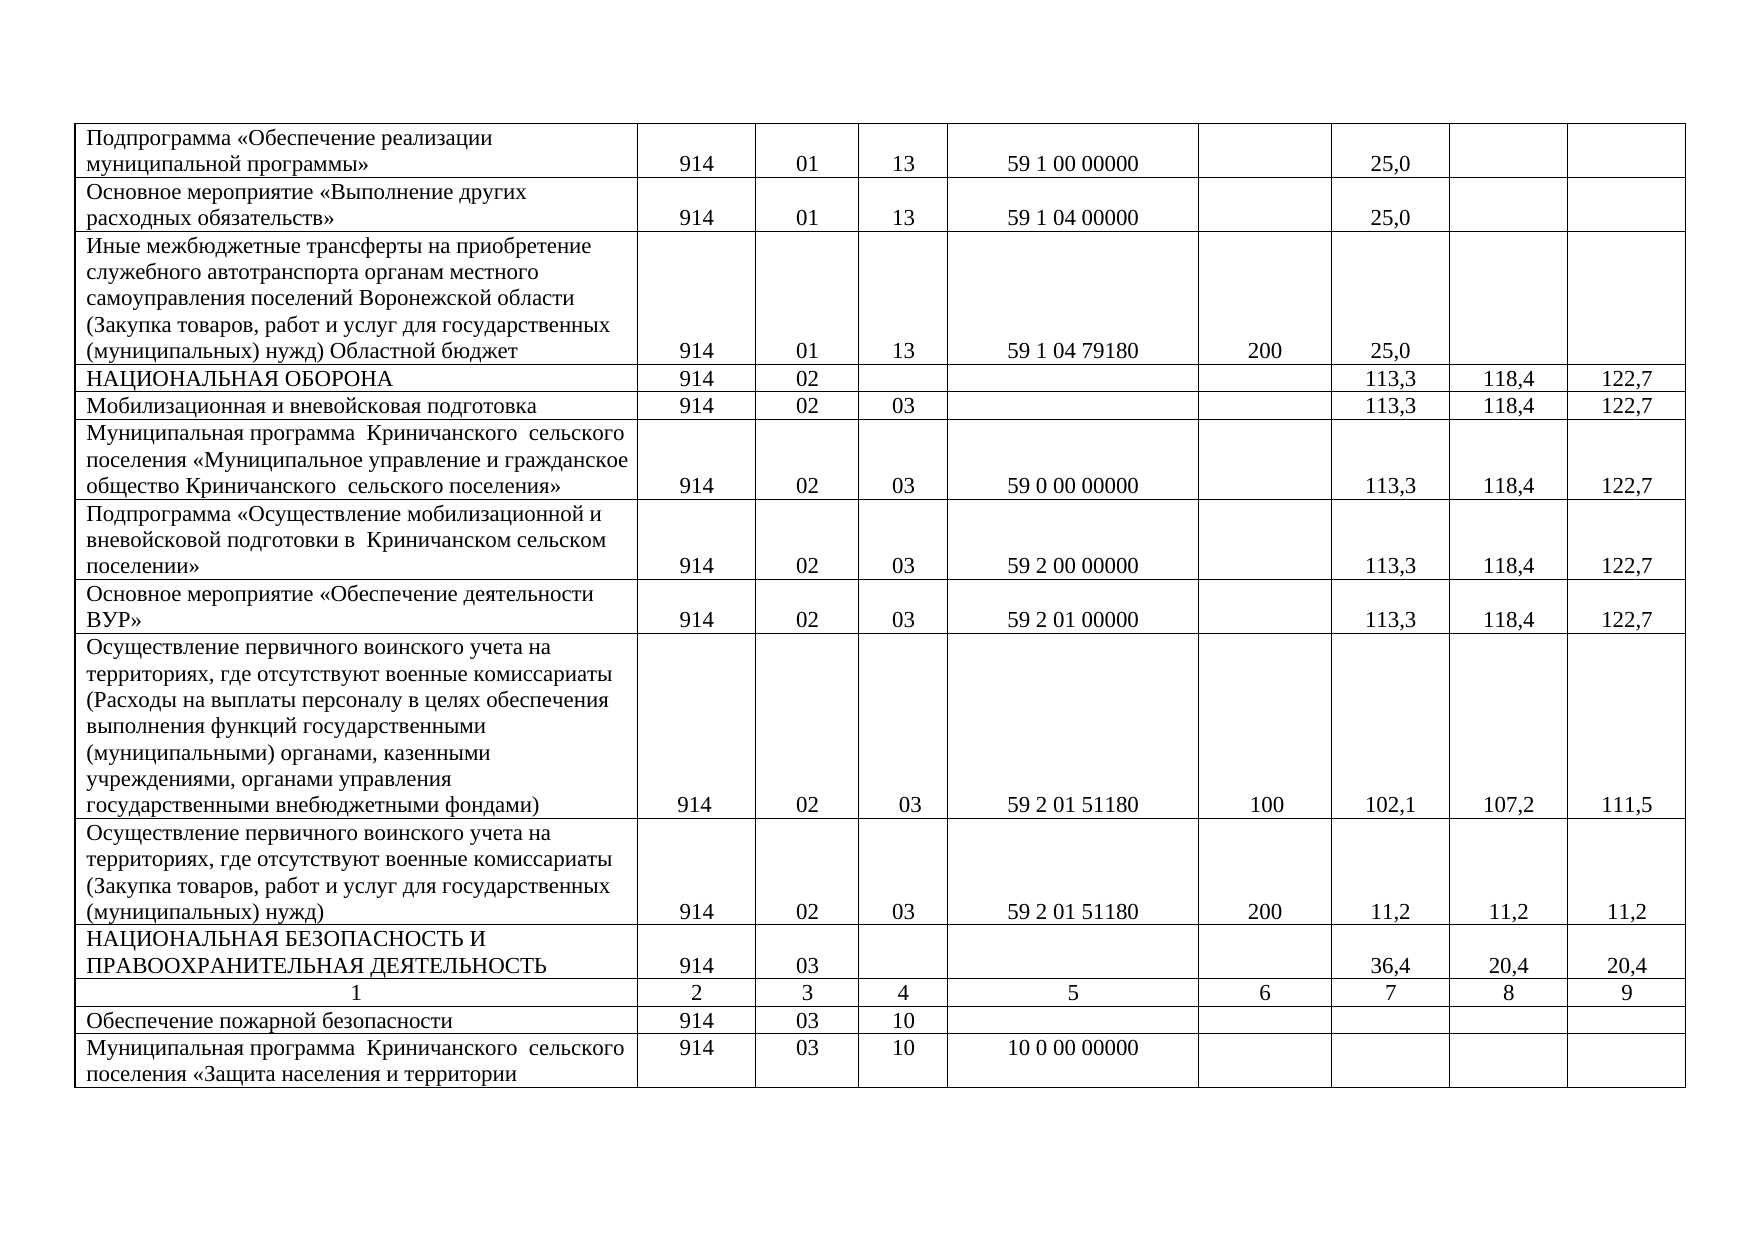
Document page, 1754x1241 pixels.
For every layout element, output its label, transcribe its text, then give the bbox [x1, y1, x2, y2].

table_cell 59 1 04 79180 [948, 232, 1198, 363]
table_cell [1199, 124, 1331, 177]
table_cell 20,4 [1568, 925, 1685, 978]
table_cell [1199, 925, 1331, 978]
table_cell 102,1 [1332, 634, 1449, 818]
table_cell 02 [756, 392, 858, 418]
table_cell Подпрограмма «Осуществление мобилизационной и вневойсковой подготовки в Криничанском сельском поселении» [76, 500, 637, 579]
table_cell 59 1 04 00000 [948, 178, 1198, 231]
table_cell 03 [859, 420, 947, 498]
table_cell 9 [1568, 979, 1685, 1006]
table_cell 59 2 01 51180 [948, 634, 1198, 818]
table_cell [1199, 420, 1331, 498]
table_cell [1199, 392, 1331, 418]
table_cell 914 [638, 392, 755, 418]
table_cell 914 [638, 925, 755, 978]
table_cell 01 [756, 178, 858, 231]
table_cell 111,5 [1568, 634, 1685, 818]
table_cell Иные межбюджетные трансферты на приобретение служебного автотранспорта органам местного самоуправления поселений Воронежской области (Закупка товаров, работ и услуг для государственных (муниципальных) нужд) Областной бюджет [76, 232, 637, 363]
table_cell [1450, 124, 1567, 177]
table_cell [1199, 1007, 1331, 1033]
table_cell [948, 392, 1198, 418]
table_cell 10 [859, 1007, 947, 1033]
table_cell 914 [638, 580, 755, 632]
table_cell Осуществление первичного воинского учета на территориях, где отсутствуют военные комиссариаты (Закупка товаров, работ и услуг для государственных (муниципальных) нужд) [76, 819, 637, 924]
table_cell 01 [756, 232, 858, 363]
table_cell [859, 925, 947, 978]
table_cell 118,4 [1450, 392, 1567, 418]
table_cell 8 [1450, 979, 1567, 1006]
table_cell 3 [756, 979, 858, 1006]
table_cell 7 [1332, 979, 1449, 1006]
table_cell 914 [638, 365, 755, 391]
table_cell 59 1 00 00000 [948, 124, 1198, 177]
table_cell [1568, 1007, 1685, 1033]
table_cell Основное мероприятие «Обеспечение деятельности ВУР» [76, 580, 637, 632]
table_cell 122,7 [1568, 392, 1685, 418]
table_cell 914 [638, 232, 755, 363]
table_cell 02 [756, 580, 858, 632]
table_cell 02 [756, 819, 858, 924]
table_cell [1568, 178, 1685, 231]
table_cell 01 [756, 124, 858, 177]
table_cell [1568, 124, 1685, 177]
table_cell [1450, 232, 1567, 363]
table_cell 03 [859, 580, 947, 632]
table_cell 6 [1199, 979, 1331, 1006]
table_cell 122,7 [1568, 580, 1685, 632]
table_cell [859, 365, 947, 391]
table_cell 200 [1199, 819, 1331, 924]
table_cell 10 0 00 00000 [948, 1034, 1198, 1087]
table_cell [1199, 1034, 1331, 1087]
table_cell 2 [638, 979, 755, 1006]
table_cell [1199, 178, 1331, 231]
table_cell 1 [76, 979, 637, 1006]
table_cell [1568, 232, 1685, 363]
table_cell 59 2 01 00000 [948, 580, 1198, 632]
table_cell 118,4 [1450, 500, 1567, 579]
table_cell 02 [756, 365, 858, 391]
table_cell 113,3 [1332, 500, 1449, 579]
table_cell 02 [756, 634, 858, 818]
table_cell 59 0 00 00000 [948, 420, 1198, 498]
table_cell 11,2 [1568, 819, 1685, 924]
table_cell 25,0 [1332, 232, 1449, 363]
table_cell [1199, 500, 1331, 579]
table_cell 11,2 [1332, 819, 1449, 924]
table_cell 36,4 [1332, 925, 1449, 978]
table_cell 03 [756, 925, 858, 978]
table_cell Подпрограмма «Обеспечение реализации муниципальной программы» [76, 124, 637, 177]
table_cell 10 [859, 1034, 947, 1087]
table_cell 03 [859, 392, 947, 418]
table_cell 113,3 [1332, 580, 1449, 632]
table_cell 914 [638, 178, 755, 231]
table_cell 122,7 [1568, 420, 1685, 498]
table_cell 914 [638, 819, 755, 924]
table_cell 914 [638, 1034, 755, 1087]
table_cell 03 [859, 634, 947, 818]
table_cell 113,3 [1332, 392, 1449, 418]
table_cell 914 [638, 500, 755, 579]
table_cell Основное мероприятие «Выполнение других расходных обязательств» [76, 178, 637, 231]
table_cell 122,7 [1568, 500, 1685, 579]
table_cell 914 [638, 1007, 755, 1033]
table_cell [1332, 1034, 1449, 1087]
table_cell [948, 925, 1198, 978]
table_cell 118,4 [1450, 365, 1567, 391]
table_cell [1450, 1034, 1567, 1087]
table_cell 59 2 00 00000 [948, 500, 1198, 579]
table_cell 5 [948, 979, 1198, 1006]
table_cell 118,4 [1450, 580, 1567, 632]
table_cell [948, 365, 1198, 391]
table_cell [1199, 580, 1331, 632]
table_cell 200 [1199, 232, 1331, 363]
table_cell 113,3 [1332, 420, 1449, 498]
table_cell 20,4 [1450, 925, 1567, 978]
table_cell 59 2 01 51180 [948, 819, 1198, 924]
table_cell 100 [1199, 634, 1331, 818]
table_cell [948, 1007, 1198, 1033]
table_cell 03 [859, 819, 947, 924]
table_cell 25,0 [1332, 124, 1449, 177]
table_cell 02 [756, 420, 858, 498]
table_cell Осуществление первичного воинского учета на территориях, где отсутствуют военные комиссариаты (Расходы на выплаты персоналу в целях обеспечения выполнения функций государственными (муниципальными) органами, казенными учреждениями, органами управления государственными внебюджетными фондами) [76, 634, 637, 818]
table_cell 03 [756, 1007, 858, 1033]
table_cell 11,2 [1450, 819, 1567, 924]
table_cell 25,0 [1332, 178, 1449, 231]
table_cell [1450, 178, 1567, 231]
table_cell 03 [756, 1034, 858, 1087]
table_cell 02 [756, 500, 858, 579]
table_cell [1199, 365, 1331, 391]
table_cell [1332, 1007, 1449, 1033]
table_cell Обеспечение пожарной безопасности [76, 1007, 637, 1033]
table_cell 13 [859, 124, 947, 177]
table_cell 4 [859, 979, 947, 1006]
table_cell 113,3 [1332, 365, 1449, 391]
table_cell 122,7 [1568, 365, 1685, 391]
table_cell Муниципальная программа Криничанского сельского поселения «Муниципальное управление и гражданское общество Криничанского сельского поселения» [76, 420, 637, 498]
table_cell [76, 1034, 637, 1087]
table_cell Мобилизационная и вневойсковая подготовка [76, 392, 637, 418]
table_cell 914 [638, 420, 755, 498]
table_cell НАЦИОНАЛЬНАЯ БЕЗОПАСНОСТЬ И ПРАВООХРАНИТЕЛЬНАЯ ДЕЯТЕЛЬНОСТЬ [76, 925, 637, 978]
table_cell [1568, 1034, 1685, 1087]
table_cell [1450, 1007, 1567, 1033]
table_cell 13 [859, 178, 947, 231]
table_cell НАЦИОНАЛЬНАЯ ОБОРОНА [76, 365, 637, 391]
table_cell 107,2 [1450, 634, 1567, 818]
table_cell 914 [638, 124, 755, 177]
table_cell 118,4 [1450, 420, 1567, 498]
table_cell 914 [638, 634, 755, 818]
table_cell 13 [859, 232, 947, 363]
table_cell 03 [859, 500, 947, 579]
